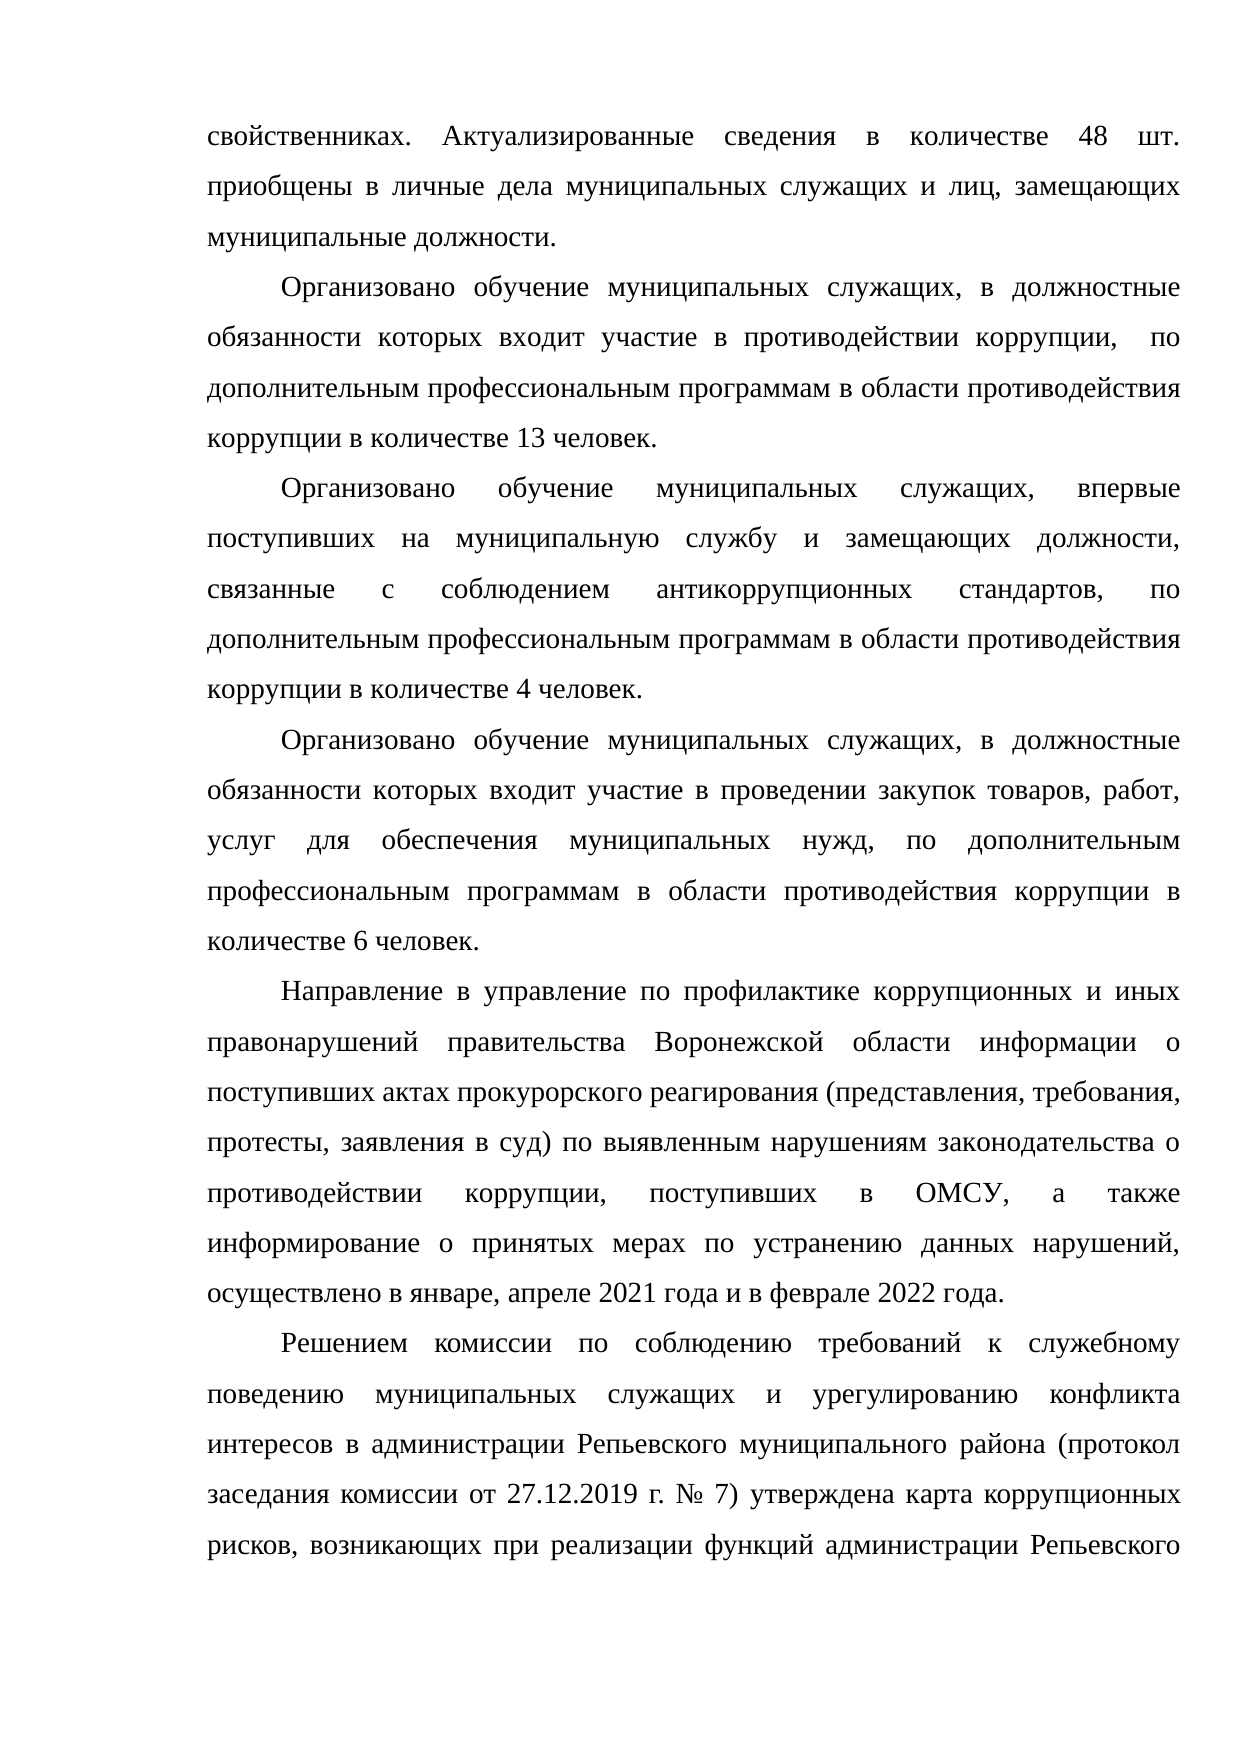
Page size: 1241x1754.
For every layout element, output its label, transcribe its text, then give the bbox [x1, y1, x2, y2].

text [207, 118, 1181, 252]
text Направление в управление по профилактике коррупционных и иных правонарушений правительства Воронежской области информации о поступивших актах прокурорского реагирования (представления, требования, протесты, заявления в суд) по выявленным нарушениям законодательства о противодействии коррупции, поступивших в ОМСУ, а также информирование о принятых мерах по устранению данных нарушений, осуществлено в январе, апреле 2021 года и в феврале 2022 года. [207, 973, 1181, 1309]
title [207, 1326, 1181, 1560]
text Организовано обучение муниципальных служащих, впервые поступивших на муниципальную службу и замещающих должности, связанные с соблюдением антикоррупционных стандартов, по дополнительным профессиональным программам в области противодействия коррупции в количестве 4 человек. [207, 470, 1181, 705]
text Организовано обучение муниципальных служащих, в должностные обязанности которых входит участие в проведении закупок товаров, работ, услуг для обеспечения муниципальных нужд, по дополнительным профессиональным программам в области противодействия коррупции в количестве 6 человек. [207, 722, 1181, 957]
text Организовано обучение муниципальных служащих, в должностные обязанности которых входит участие в противодействии коррупции, по дополнительным профессиональным программам в области противодействия коррупции в количестве 13 человек. [207, 269, 1181, 453]
